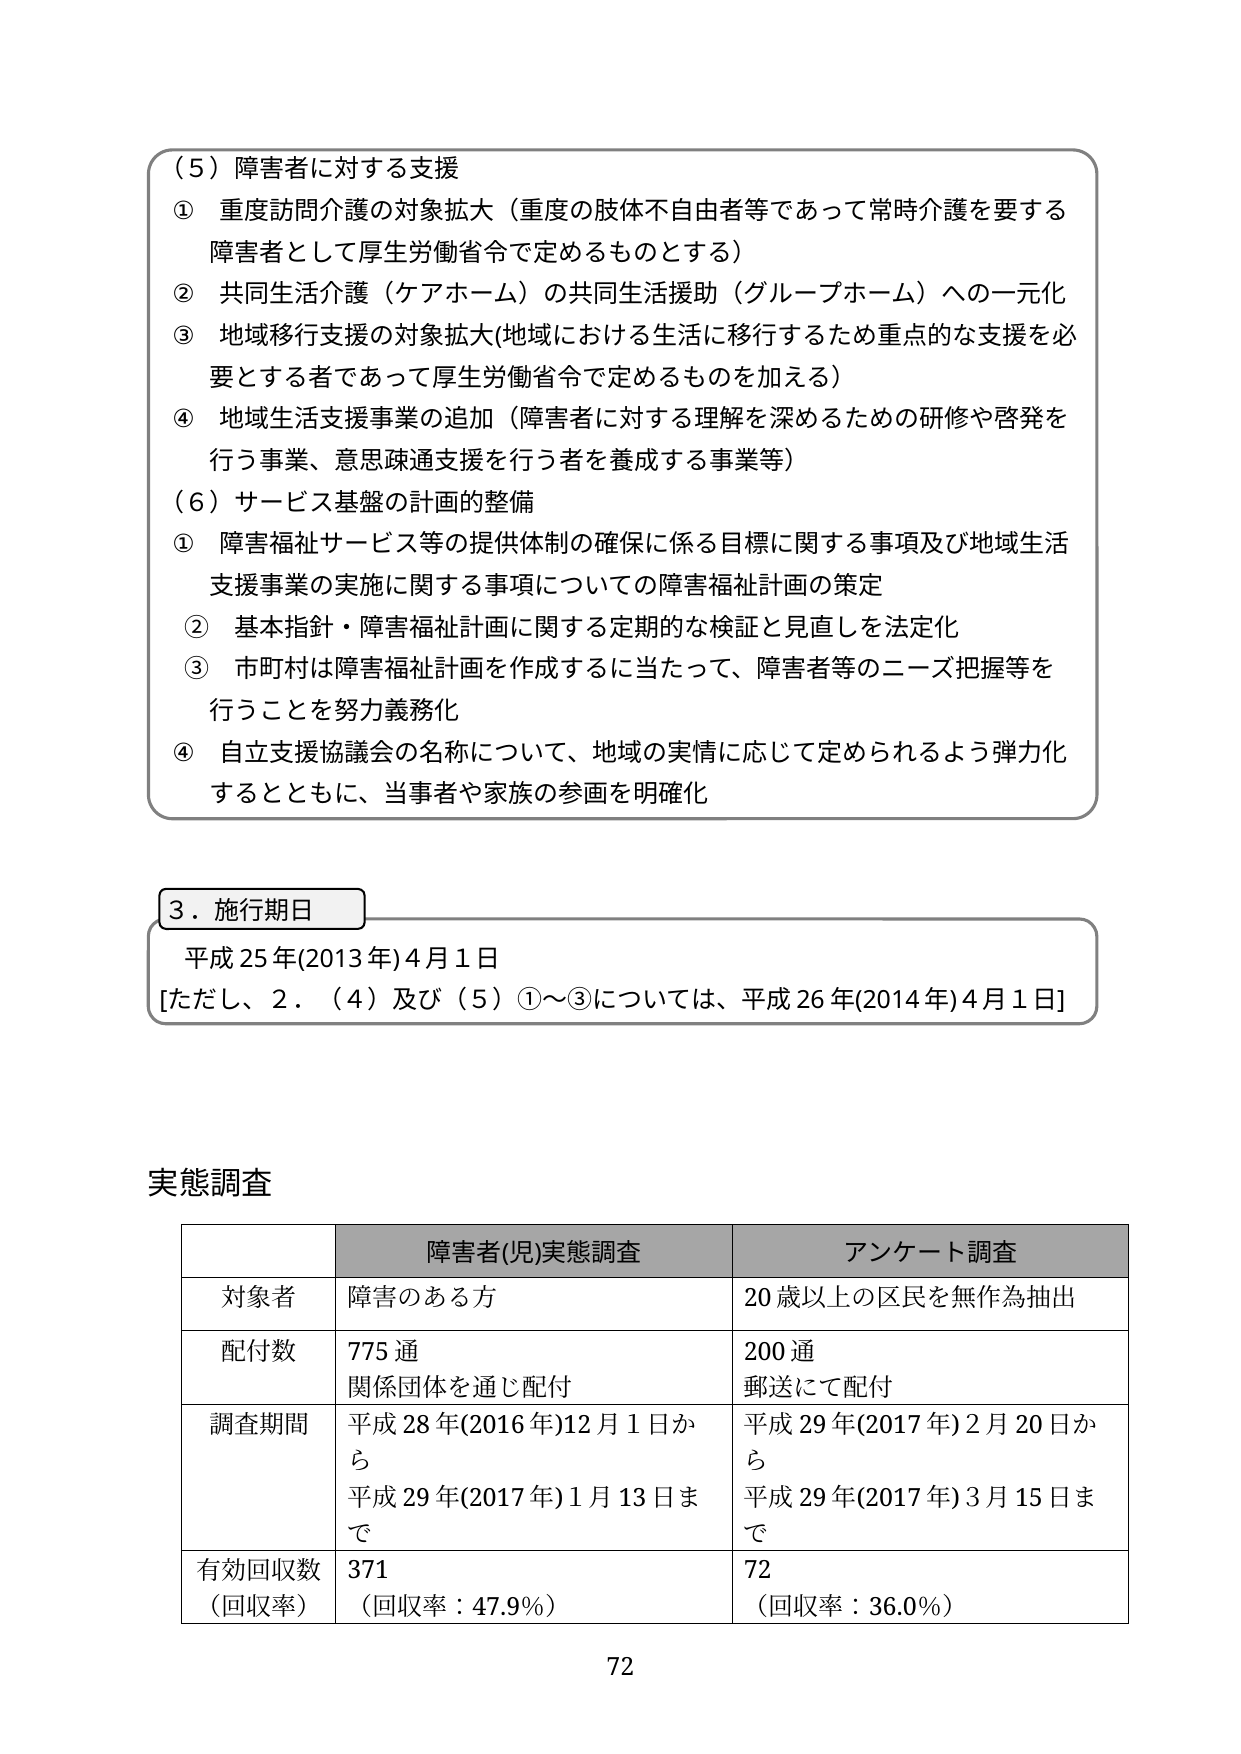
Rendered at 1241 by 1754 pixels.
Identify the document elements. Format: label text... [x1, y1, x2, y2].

table_cell 平成28年(2016年)12月１日から 平成29年(2017年)１月13日まで [336, 1405, 732, 1549]
table_header 障害者(児)実態調査 [336, 1225, 732, 1277]
table_cell 20歳以上の区民を無作為抽出 [733, 1278, 1128, 1330]
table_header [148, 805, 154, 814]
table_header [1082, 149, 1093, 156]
table_cell 平成29年(2017年)２月20日から 平成29年(2017年)３月15日まで [733, 1405, 1128, 1549]
table_cell 調査期間 [182, 1405, 335, 1549]
table_header （５）障害者に対する支援 ① 重度訪問介護の対象拡大（重度の肢体不自由者等であって常時介護を要する障害者として厚生労働省令で定めるものとする） ② 共同生活介護（ケアホーム）の共同生活援助（グループホーム）への一元化 ③ 地域移行支援の対象拡大(地域における生活に移行するため重点的な支援を必要とする者であって厚生労働省令で定めるものを加える） ④ 地域生活支援事業の追加（障害者に対する理解を深めるための研修や啓発を行う事業、意思疎通支援を行う者を養成する事業等） （６）サービス基盤の計画的整備 ① 障害福祉サービス等の提供体制の確保に係る目標に関する事項及び地域生活支援事業の実施に関する事項についての障害福祉計画の策定 ② 基本指針・障害福祉計画に関する定期的な検証と見直しを法定化 ③ 市町村は障害福祉計画を作成するに当たって、障害者等のニーズ把握等を 行うことを努力義務化 ④ 自立支援協議会の名称について、地域の実情に応じて定められるよう弾力化するとともに、当事者や家族の参画を明確化 [151, 152, 1093, 814]
table_header アンケート調査 [733, 1225, 1128, 1277]
table_header 平成25年(2013年)４月１日 [ただし、２．（４）及び（５）①～③については、平成26年(2014年)４月１日] [150, 938, 1093, 1020]
table_cell 72 （回収率：36.0％） [733, 1551, 1128, 1623]
table_cell 配付数 [182, 1331, 335, 1403]
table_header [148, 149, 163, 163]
table_cell 371 （回収率：47.9％） [336, 1551, 732, 1623]
table_cell 有効回収数 （回収率） [182, 1551, 335, 1623]
table_cell 対象者 [182, 1278, 335, 1330]
text 実態調査 [148, 1144, 1092, 1217]
table_cell 障害のある方 [336, 1278, 732, 1330]
table_cell 200通 郵送にて配付 [733, 1331, 1128, 1403]
table_header [182, 1225, 335, 1277]
table_cell 775通 関係団体を通じ配付 [336, 1331, 732, 1403]
